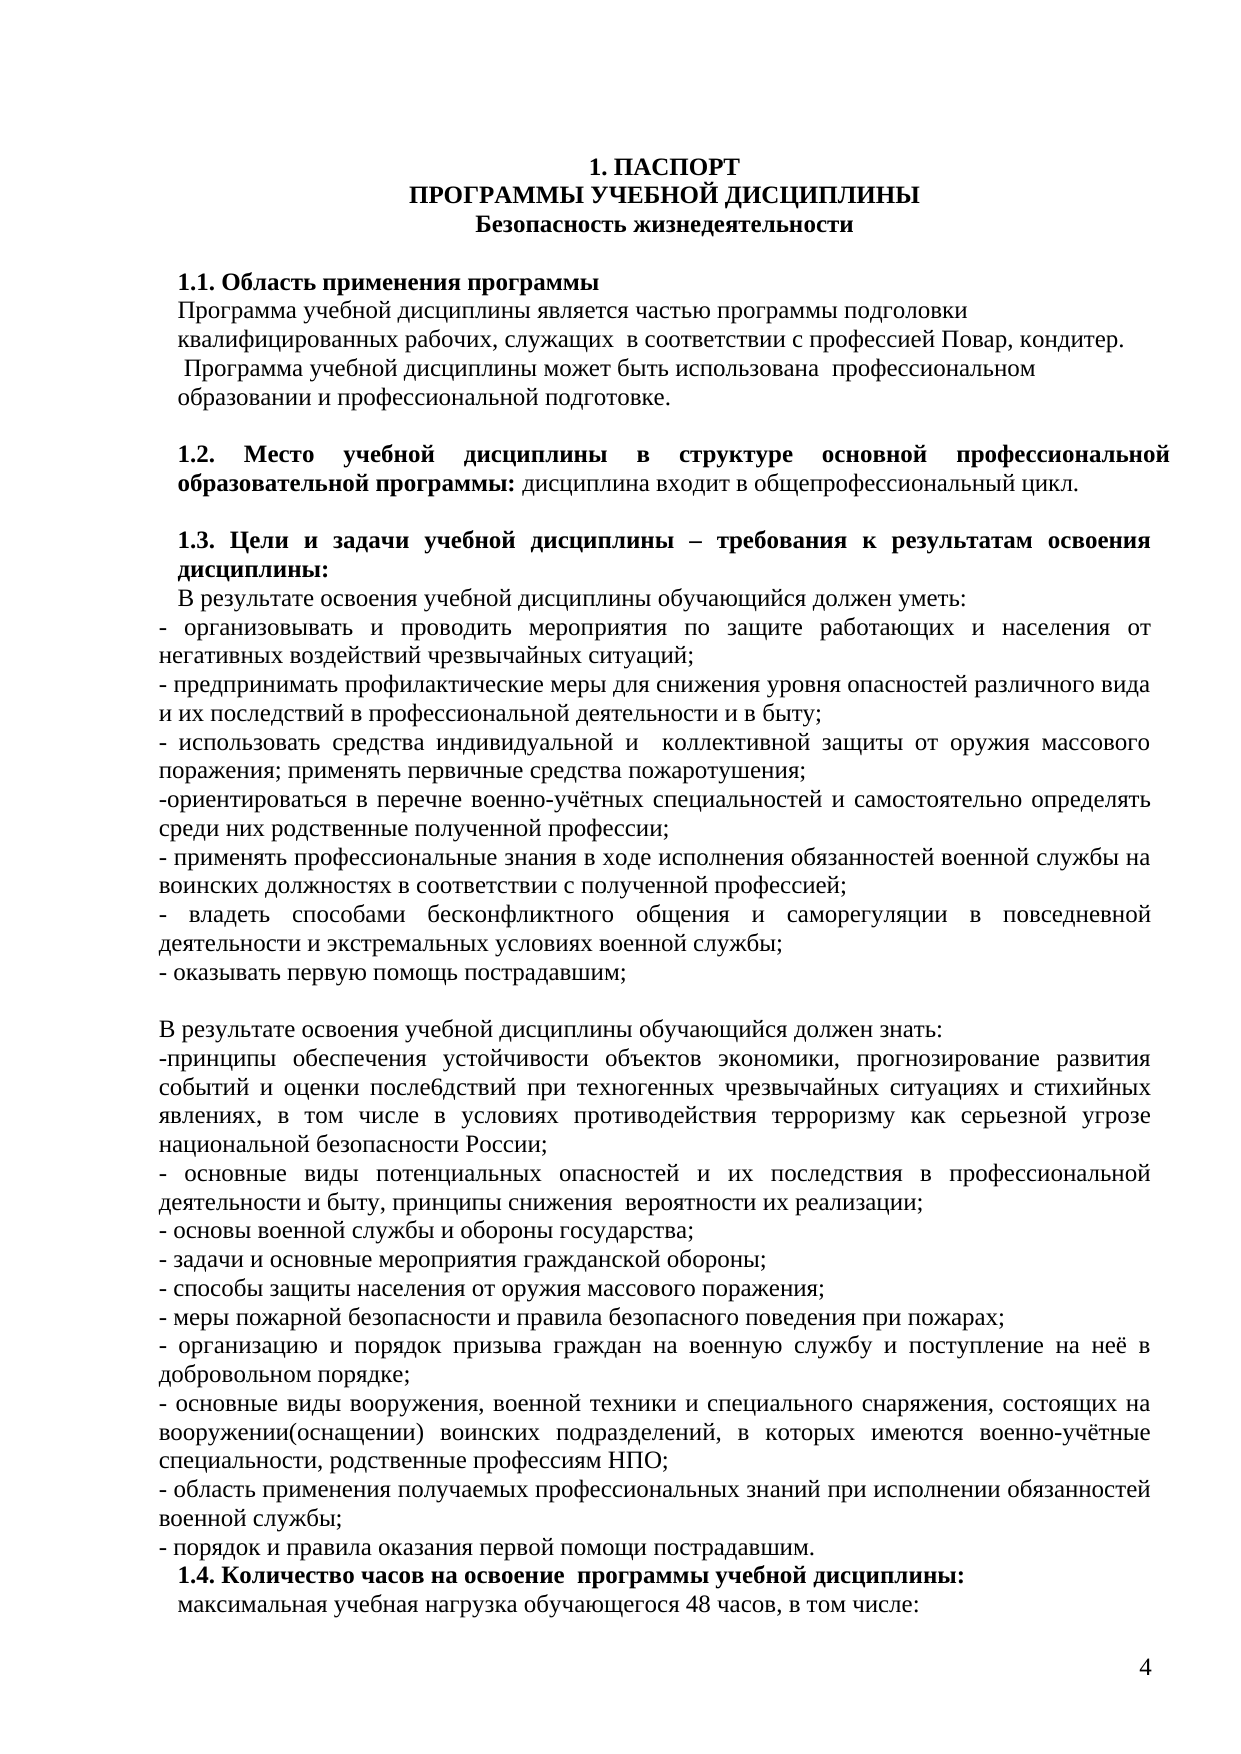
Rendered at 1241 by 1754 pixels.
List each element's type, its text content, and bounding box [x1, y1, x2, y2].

text -принципы обеспечения устойчивости объектов экономики, прогнозирование развития событий и оценки после6дствий при техногенных чрезвычайных ситуациях и стихийных явлениях, в том числе в условиях противодействия терроризму как серьезной угрозе национальной безопасности России; [158, 1043, 1152, 1158]
text Безопасность жизнедеятельности [177, 209, 1152, 238]
text - основные виды вооружения, военной техники и специального снаряжения, состоящих на вооружении(оснащении) воинских подразделений, в которых имеются военно-учётные специальности, родственные профессиям НПО; [158, 1388, 1152, 1474]
text Программа учебной дисциплины является частью программы подголовки квалифицированных рабочих, служащих в соответствии с профессией Повар, кондитер. [177, 295, 1171, 353]
text 1.3. Цели и задачи учебной дисциплины – требования к результатам освоения дисциплины: [177, 525, 1152, 583]
text - применять профессиональные знания в ходе исполнения обязанностей военной службы на воинских должностях в соответствии с полученной профессией; [158, 842, 1152, 899]
text - организацию и порядок призыва граждан на военную службу и поступление на неё в добровольном порядке; [158, 1330, 1152, 1388]
text 1.4. Количество часов на освоение программы учебной дисциплины: [177, 1560, 1152, 1589]
text 1.1. Область применения программы [177, 267, 1171, 295]
text - задачи и основные мероприятия гражданской обороны; [158, 1244, 1152, 1273]
text -ориентироваться в перечне военно-учётных специальностей и самостоятельно определять среди них родственные полученной профессии; [158, 784, 1152, 842]
text - использовать средства индивидуальной и коллективной защиты от оружия массового поражения; применять первичные средства пожаротушения; [158, 727, 1152, 784]
text В результате освоения учебной дисциплины обучающийся должен знать: [158, 1014, 1152, 1043]
text - предпринимать профилактические меры для снижения уровня опасностей различного вида и их последствий в профессиональной деятельности и в быту; [158, 669, 1152, 727]
text - организовывать и проводить мероприятия по защите работающих и населения от негативных воздействий чрезвычайных ситуаций; [158, 612, 1152, 669]
text В результате освоения учебной дисциплины обучающийся должен уметь: [177, 583, 1152, 612]
text - владеть способами бесконфликтного общения и саморегуляции в повседневной деятельности и экстремальных условиях военной службы; [158, 899, 1152, 957]
text - оказывать первую помощь пострадавшим; [158, 957, 1152, 985]
text - основные виды потенциальных опасностей и их последствия в профессиональной деятельности и быту, принципы снижения вероятности их реализации; [158, 1158, 1152, 1215]
text - область применения получаемых профессиональных знаний при исполнении обязанностей военной службы; [158, 1474, 1152, 1532]
text - основы военной службы и обороны государства; [158, 1215, 1152, 1244]
text 1. паспорт ПРОГРАММЫ УЧЕБНОЙ ДИСЦИПЛИНЫ [177, 152, 1152, 209]
text 1.2. Место учебной дисциплины в структуре основной профессиональной образовательной программы: дисциплина входит в общепрофессиональный цикл. [177, 439, 1171, 497]
text - меры пожарной безопасности и правила безопасного поведения при пожарах; [158, 1302, 1152, 1330]
text максимальная учебная нагрузка обучающегося 48 часов, в том числе: [177, 1589, 1152, 1618]
text - порядок и правила оказания первой помощи пострадавшим. [158, 1532, 1152, 1560]
text Программа учебной дисциплины может быть использована профессиональном образовании и профессиональной подготовке. [177, 353, 1171, 410]
text - способы защиты населения от оружия массового поражения; [158, 1273, 1152, 1302]
